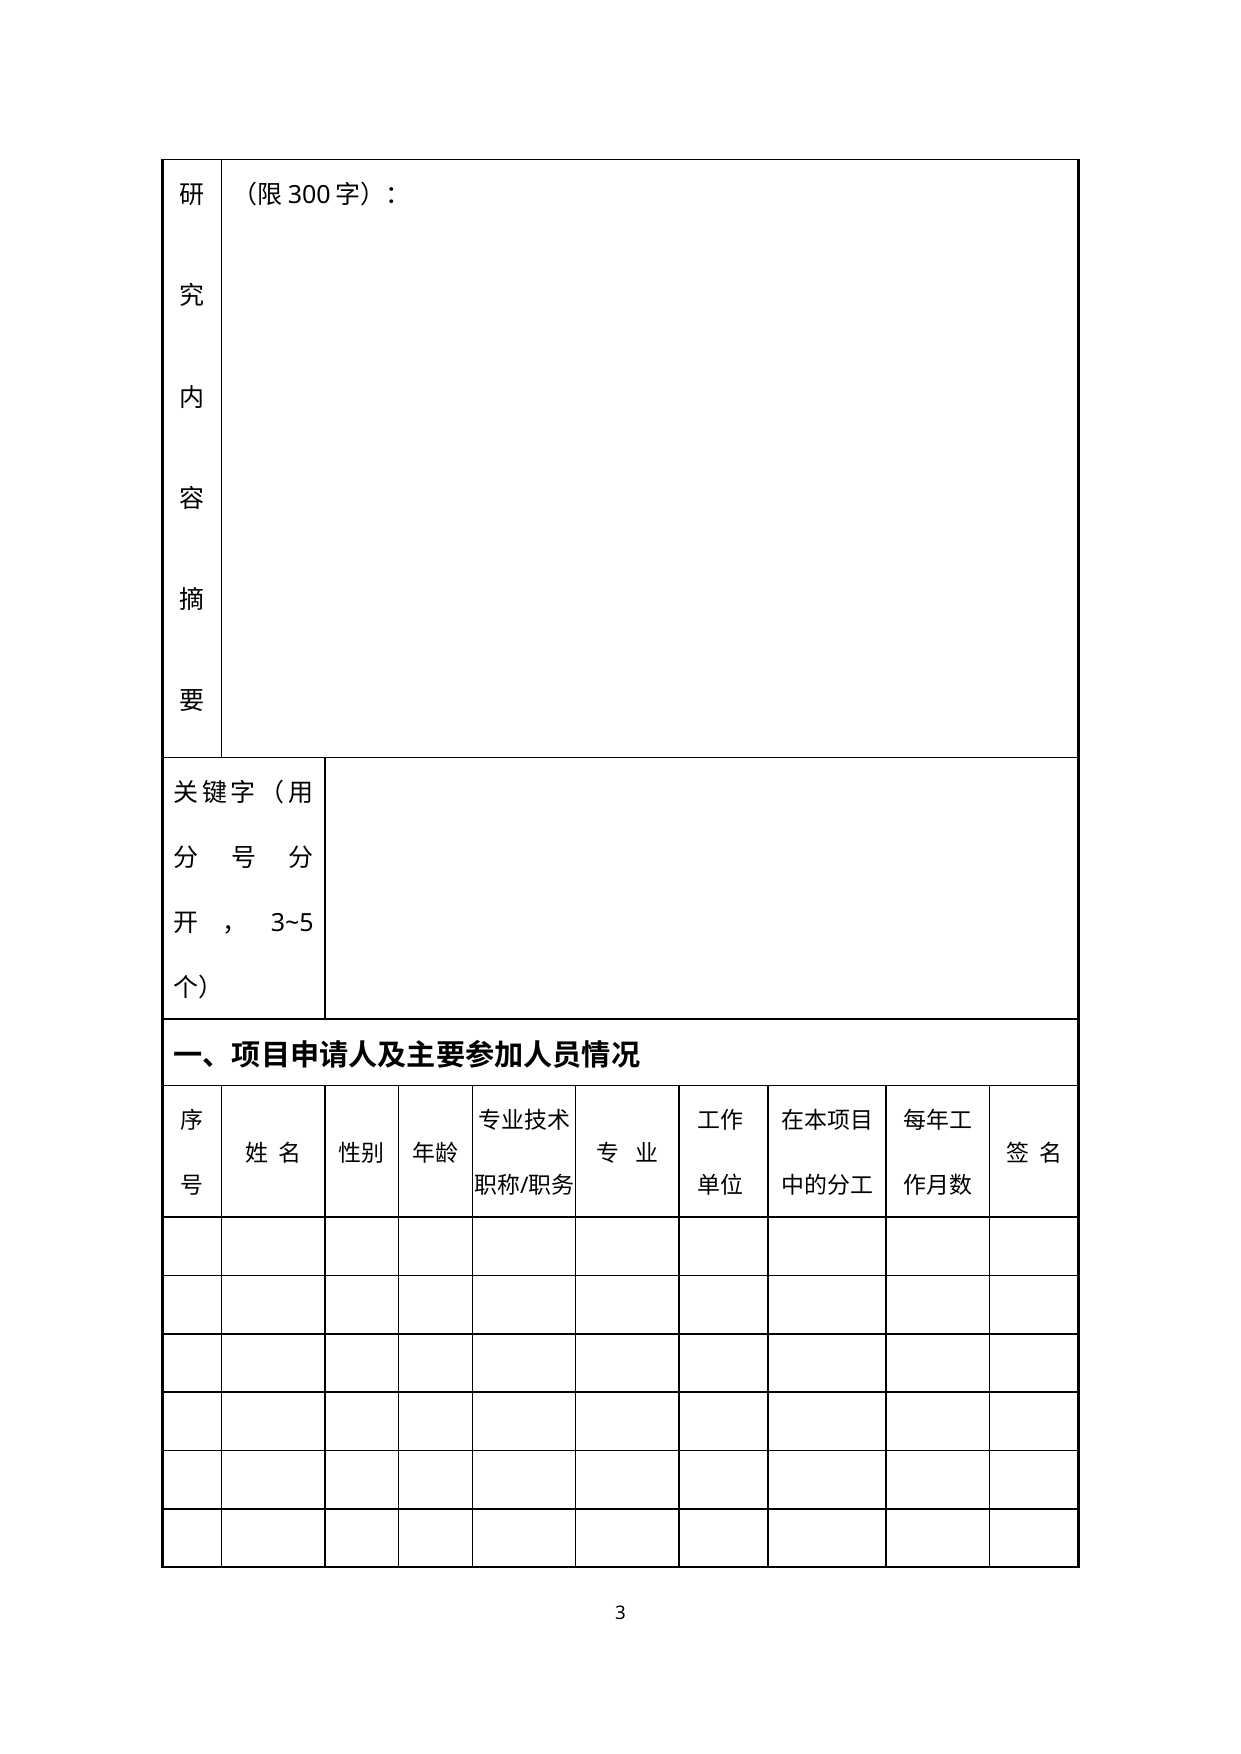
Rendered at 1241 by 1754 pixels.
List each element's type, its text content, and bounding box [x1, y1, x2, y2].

table_cell [887, 1451, 989, 1508]
table_cell [990, 1393, 1077, 1449]
table_cell [887, 1276, 989, 1333]
table_cell 关键字（用分号分开，3~5个） [164, 758, 324, 1018]
table_cell [222, 1276, 324, 1333]
table_cell 专业技术 职称/职务 [473, 1086, 575, 1216]
table_cell 序 号 [164, 1086, 221, 1216]
table_cell [222, 1218, 324, 1274]
table_cell [473, 1451, 575, 1508]
table_cell [399, 1451, 472, 1508]
table_cell [222, 1335, 324, 1391]
table_cell [222, 1393, 324, 1449]
table_cell [222, 1510, 324, 1566]
table_cell 每年工作月数 [887, 1086, 989, 1216]
table_cell [399, 1276, 472, 1333]
table_cell [164, 1335, 221, 1391]
table_cell [576, 1393, 678, 1449]
table_cell [399, 1335, 472, 1391]
table_cell [326, 1276, 398, 1333]
table_cell [326, 1510, 398, 1566]
table_cell [990, 1335, 1077, 1391]
table_cell [326, 1218, 398, 1274]
table_cell [164, 1276, 221, 1333]
table_cell [326, 1335, 398, 1391]
table_cell 年龄 [399, 1086, 472, 1216]
table_cell [990, 1510, 1077, 1566]
table_cell 在本项目 中的分工 [769, 1086, 885, 1216]
table_cell [887, 1335, 989, 1391]
table_cell 签 名 [990, 1086, 1077, 1216]
table_cell 专 业 [576, 1086, 678, 1216]
table_cell [769, 1510, 885, 1566]
table_cell [887, 1393, 989, 1449]
table_cell [473, 1393, 575, 1449]
table_cell [680, 1335, 767, 1391]
table_cell [576, 1451, 678, 1508]
table_cell [326, 1393, 398, 1449]
table_cell 工作 单位 [680, 1086, 767, 1216]
table_cell [576, 1276, 678, 1333]
table_cell [326, 758, 1077, 1018]
table_cell [769, 1393, 885, 1449]
table_cell [473, 1276, 575, 1333]
table_cell [680, 1451, 767, 1508]
table_cell 研 究 内 容 摘 要 [164, 160, 221, 757]
table_cell [399, 1510, 472, 1566]
table_cell [990, 1218, 1077, 1274]
table_cell [473, 1510, 575, 1566]
table_cell [887, 1510, 989, 1566]
table_cell [473, 1218, 575, 1274]
table_cell [769, 1335, 885, 1391]
table_cell 姓 名 [222, 1086, 324, 1216]
table_cell [990, 1276, 1077, 1333]
table_cell （限300字）： [222, 160, 1077, 757]
table_cell [769, 1451, 885, 1508]
table_cell [887, 1218, 989, 1274]
table_cell [164, 1393, 221, 1449]
table_cell [326, 1451, 398, 1508]
table_cell [769, 1218, 885, 1274]
table_cell [399, 1218, 472, 1274]
table_cell [399, 1393, 472, 1449]
table_cell 性别 [326, 1086, 398, 1216]
table_cell [769, 1276, 885, 1333]
table_cell [680, 1276, 767, 1333]
table_cell [164, 1451, 221, 1508]
table_cell [680, 1510, 767, 1566]
table_cell 一、项目申请人及主要参加人员情况 [164, 1020, 1077, 1085]
table_cell [576, 1335, 678, 1391]
table_cell [164, 1218, 221, 1274]
table_cell [576, 1218, 678, 1274]
table_cell [164, 1510, 221, 1566]
table_cell [473, 1335, 575, 1391]
table_cell [990, 1451, 1077, 1508]
table_cell [576, 1510, 678, 1566]
table_cell [680, 1393, 767, 1449]
table_cell [680, 1218, 767, 1274]
table_cell [222, 1451, 324, 1508]
